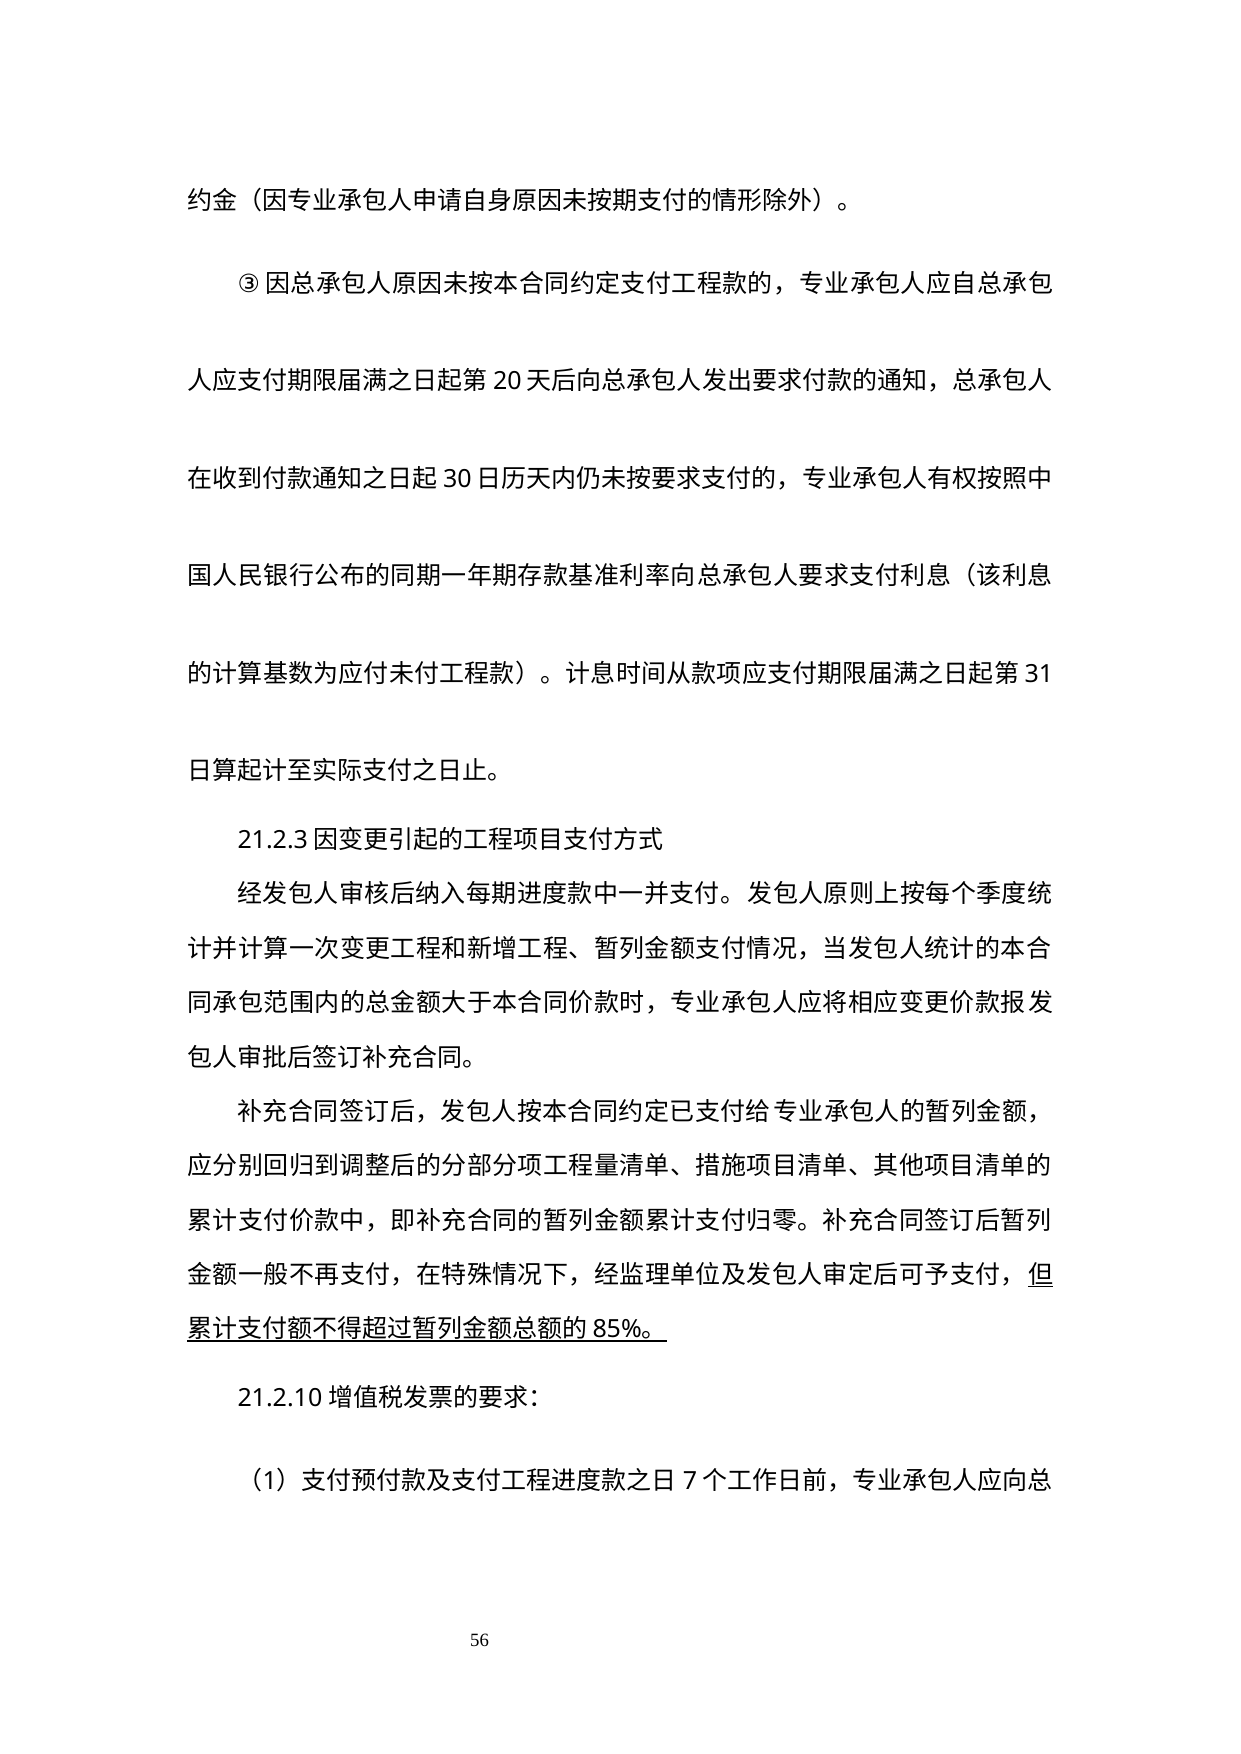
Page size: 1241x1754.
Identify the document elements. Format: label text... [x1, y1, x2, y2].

text 21.2.10 增值税发票的要求： [187, 1363, 1053, 1428]
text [187, 166, 1053, 231]
text ③因总承包人原因未按本合同约定支付工程款的，专业承包人应自总承包人应支付期限届满之日起第20天后向总承包人发出要求付款的通知，总承包人在收到付款通知之日起30日历天内仍未按要求支付的，专业承包人有权按照中国人民银行公布的同期一年期存款基准利率向总承包人要求支付利息（该利息的计算基数为应付未付工程款）。计息时间从款项应支付期限届满之日起第31日算起计至实际支付之日止。 [187, 249, 1053, 801]
text 经发包人审核后纳入每期进度款中一并支付。发包人原则上按每个季度统计并计算一次变更工程和新增工程、暂列金额支付情况，当发包人统计的本合同承包范围内的总金额大于本合同价款时，专业承包人应将相应变更价款报发包人审批后签订补充合同。 [187, 874, 1053, 1073]
text 21.2.3因变更引起的工程项目支付方式 [187, 819, 1053, 856]
text 补充合同签订后，发包人按本合同约定已支付给专业承包人的暂列金额，应分别回归到调整后的分部分项工程量清单、措施项目清单、其他项目清单的累计支付价款中，即补充合同的暂列金额累计支付归零。补充合同签订后暂列金额一般不再支付，在特殊情况下，经监理单位及发包人审定后可予支付，但累计支付额不得超过暂列金额总额的85%。 [187, 1091, 1053, 1345]
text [187, 1446, 1053, 1511]
